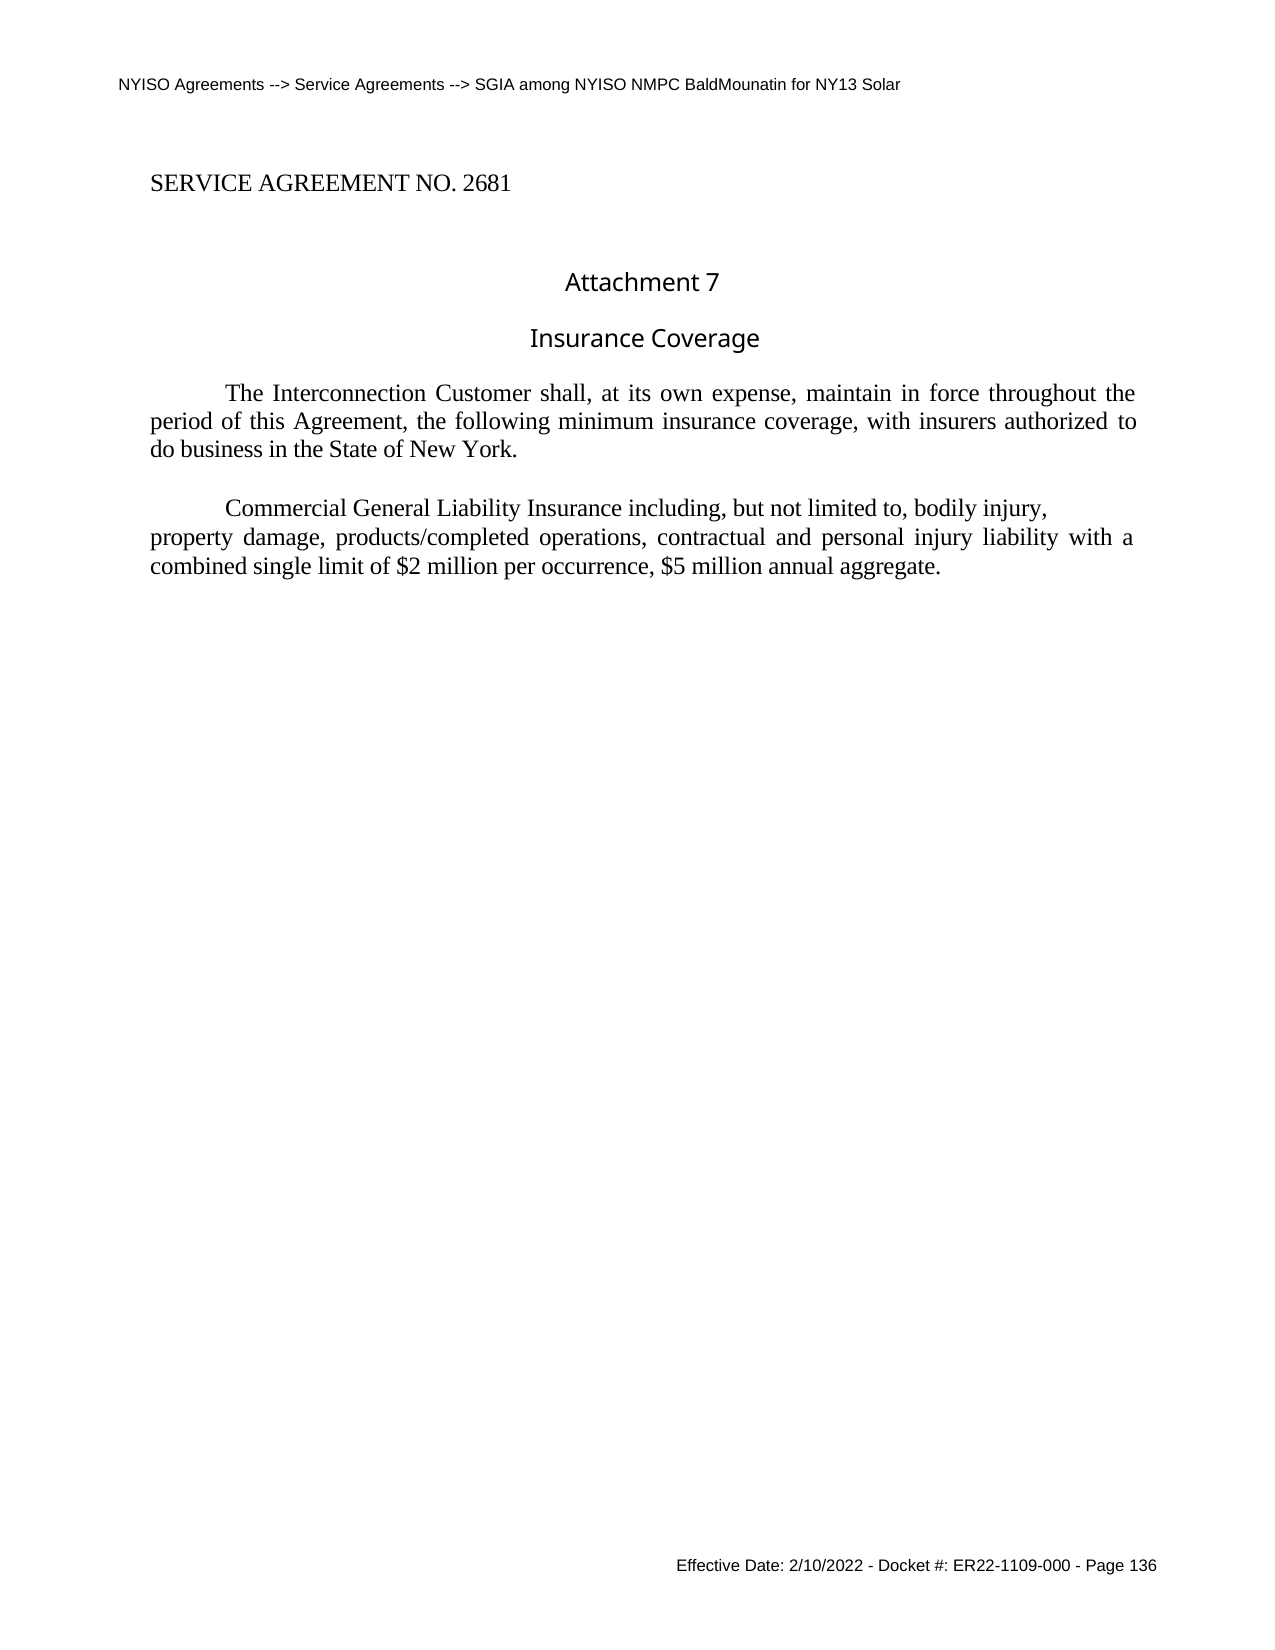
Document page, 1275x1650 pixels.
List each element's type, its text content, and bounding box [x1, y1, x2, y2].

text Commercial General Liability Insurance including, but not limited to, bodily injury, [225, 493, 1275, 522]
text property damage, products/completed operations, contractual and personal injury liability with a combined single limit of $2 million per occurrence, $5 million annual aggregate. [150, 522, 1133, 580]
text SERVICE AGREEMENT NO. 2681 [150, 168, 1275, 197]
text Attachment 7 [565, 268, 1275, 297]
text The Interconnection Customer shall, at its own expense, maintain in force throughout the period of this Agreement, the following minimum insurance coverage, with insurers authorized to do business in the State of New York. [150, 379, 1137, 463]
text Insurance Coverage [530, 324, 1275, 353]
